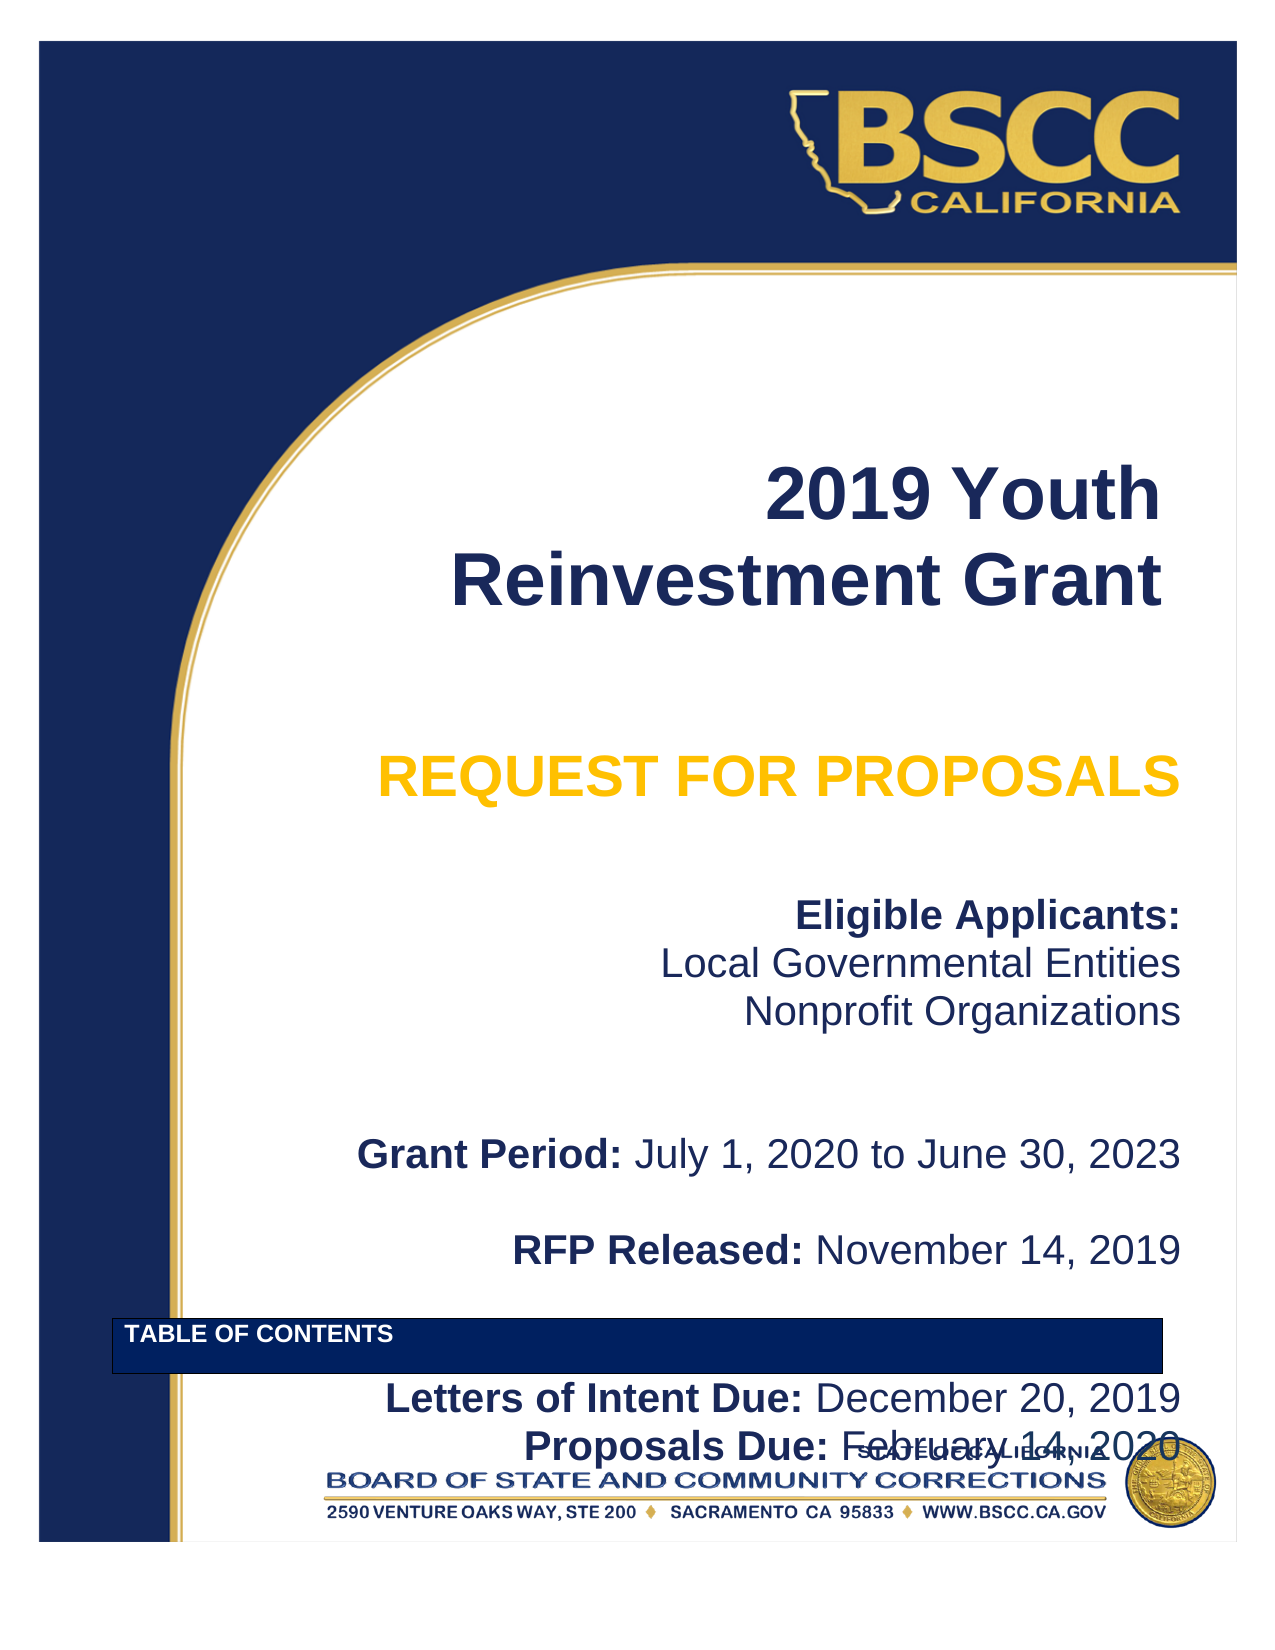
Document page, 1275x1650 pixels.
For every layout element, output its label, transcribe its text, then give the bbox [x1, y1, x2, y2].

text REQUEST FOR PROPOSALS [94, 741, 1181, 808]
text Proposals Due: February 14, 2020 [94, 1422, 1181, 1470]
text Grant Period: July 1, 2020 to June 30, 2023 [94, 1130, 1181, 1178]
picture [37, 39, 1238, 1543]
text Nonprofit Organizations [94, 986, 1181, 1034]
table_header TABLE OF CONTENTS [113, 1319, 1162, 1373]
text RFP Released: November 14, 2019 [112, 1226, 1181, 1273]
text Reinvestment Grant [112, 535, 1162, 622]
text Letters of Intent Due: December 20, 2019 [94, 1273, 1181, 1422]
text Local Governmental Entities [94, 938, 1181, 986]
text Eligible Applicants: [94, 890, 1181, 938]
text 2019 Youth [112, 449, 1162, 535]
